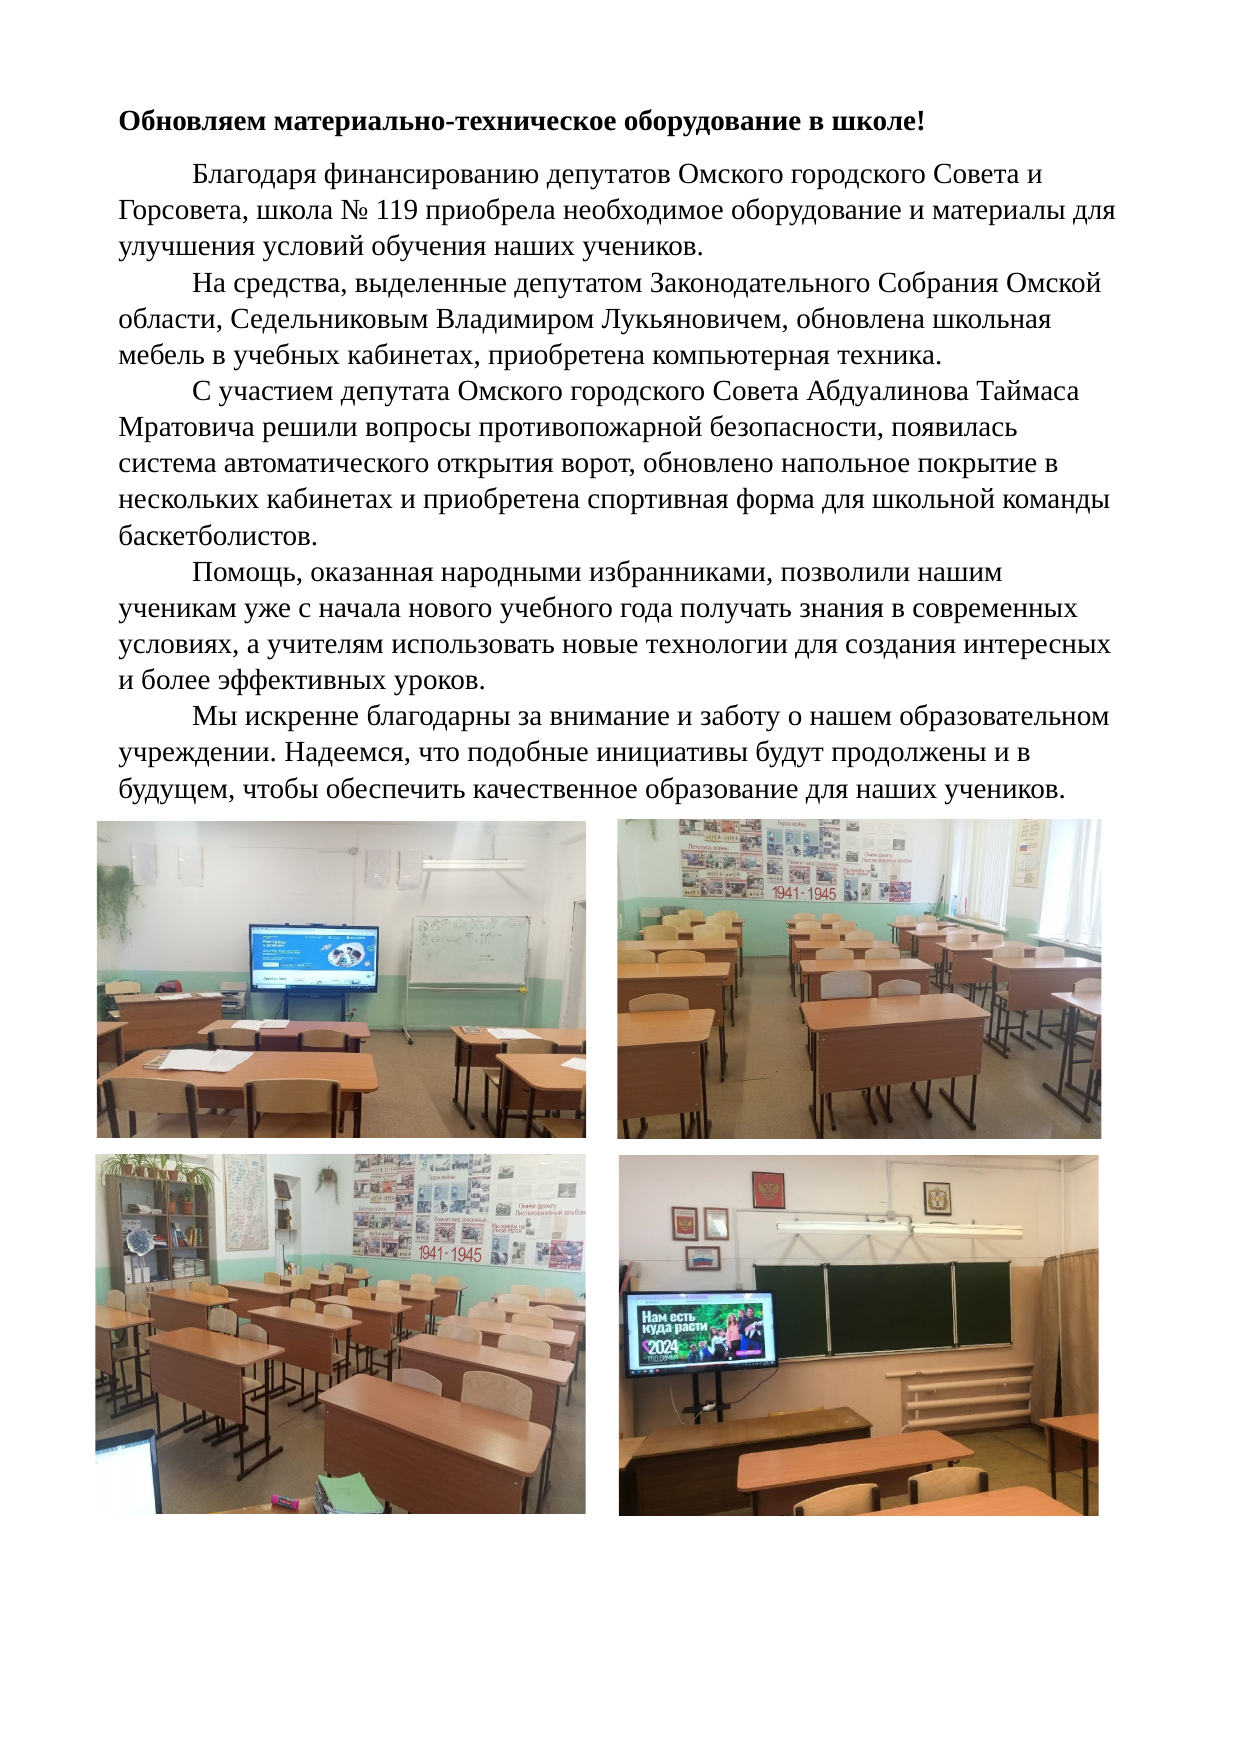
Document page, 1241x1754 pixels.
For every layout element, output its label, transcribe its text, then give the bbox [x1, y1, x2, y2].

picture [617, 1155, 1098, 1515]
text Помощь, оказанная народными избранниками, позволили нашим ученикам уже с начала нового учебного года получать знания в современных условиях, а учителям использовать новые технологии для создания интересных и более эффективных уроков. [118, 554, 1122, 696]
picture [95, 1154, 586, 1514]
text На средства, выделенные депутатом Законодательного Собрания Омской области, Седельниковым Владимиром Лукьяновичем, обновлена школьная мебель в учебных кабинетах, приобретена компьютерная техника. [118, 265, 1122, 371]
text Обновляем материально-техническое оборудование в школе! [118, 103, 1122, 137]
text Благодаря финансированию депутатов Омского городского Совета и Горсовета, школа № 119 приобрела необходимое оборудование и материалы для улучшения условий обучения наших учеников. [118, 156, 1122, 262]
text Мы искренне благодарны за внимание и заботу о нашем образовательном учреждении. Надеемся, что подобные инициативы будут продолжены и в будущем, чтобы обеспечить качественное образование для наших учеников. [118, 698, 1122, 804]
text С участием депутата Омского городского Совета Абдуалинова Таймаса Мратовича решили вопросы противопожарной безопасности, появилась система автоматического открытия ворот, обновлено напольное покрытие в нескольких кабинетах и приобретена спортивная форма для школьной команды баскетболистов. [118, 373, 1122, 551]
picture [617, 819, 1102, 1139]
picture [95, 821, 586, 1137]
